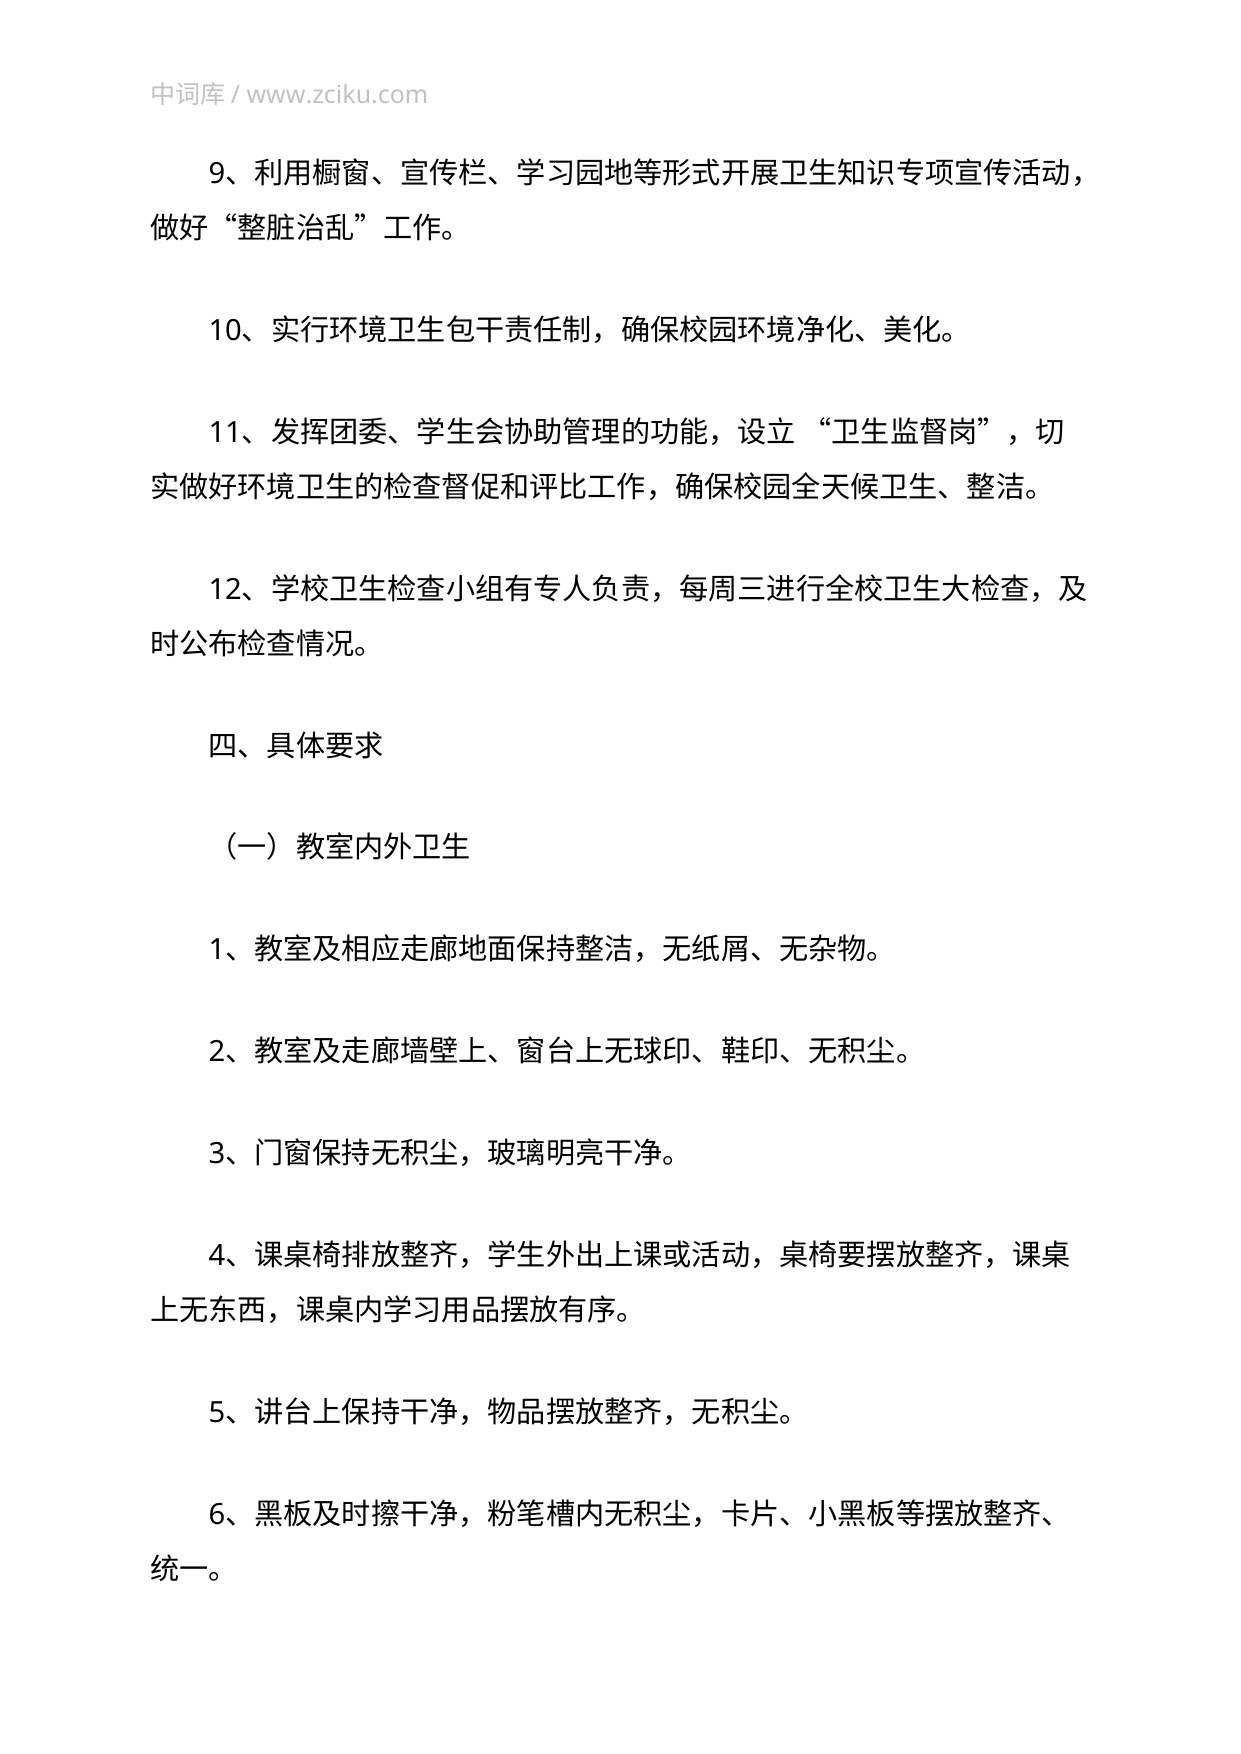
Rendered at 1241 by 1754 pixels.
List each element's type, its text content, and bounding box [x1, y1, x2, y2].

text 四、具体要求 [150, 722, 1090, 764]
text 12、学校卫生检查小组有专人负责，每周三进行全校卫生大检查，及时公布检查情况。 [150, 566, 1090, 663]
text 5、讲台上保持干净，物品摆放整齐，无积尘。 [150, 1388, 1090, 1431]
text 11、发挥团委、学生会协助管理的功能，设立 “卫生监督岗”，切实做好环境卫生的检查督促和评比工作，确保校园全天候卫生、整洁。 [150, 409, 1090, 506]
text 6、黑板及时擦干净，粉笔槽内无积尘，卡片、小黑板等摆放整齐、统一。 [150, 1491, 1090, 1588]
text 1、教室及相应走廊地面保持整洁，无纸屑、无杂物。 [150, 926, 1090, 968]
text 3、门窗保持无积尘，玻璃明亮干净。 [150, 1130, 1090, 1172]
text （一）教室内外卫生 [150, 824, 1090, 866]
text 2、教室及走廊墙壁上、窗台上无球印、鞋印、无积尘。 [150, 1028, 1090, 1070]
text 4、课桌椅排放整齐，学生外出上课或活动，桌椅要摆放整齐，课桌上无东西，课桌内学习用品摆放有序。 [150, 1232, 1090, 1329]
text 9、利用橱窗、宣传栏、学习园地等形式开展卫生知识专项宣传活动，做好“整脏治乱”工作。 [150, 150, 1090, 247]
text 10、实行环境卫生包干责任制，确保校园环境净化、美化。 [150, 307, 1090, 349]
